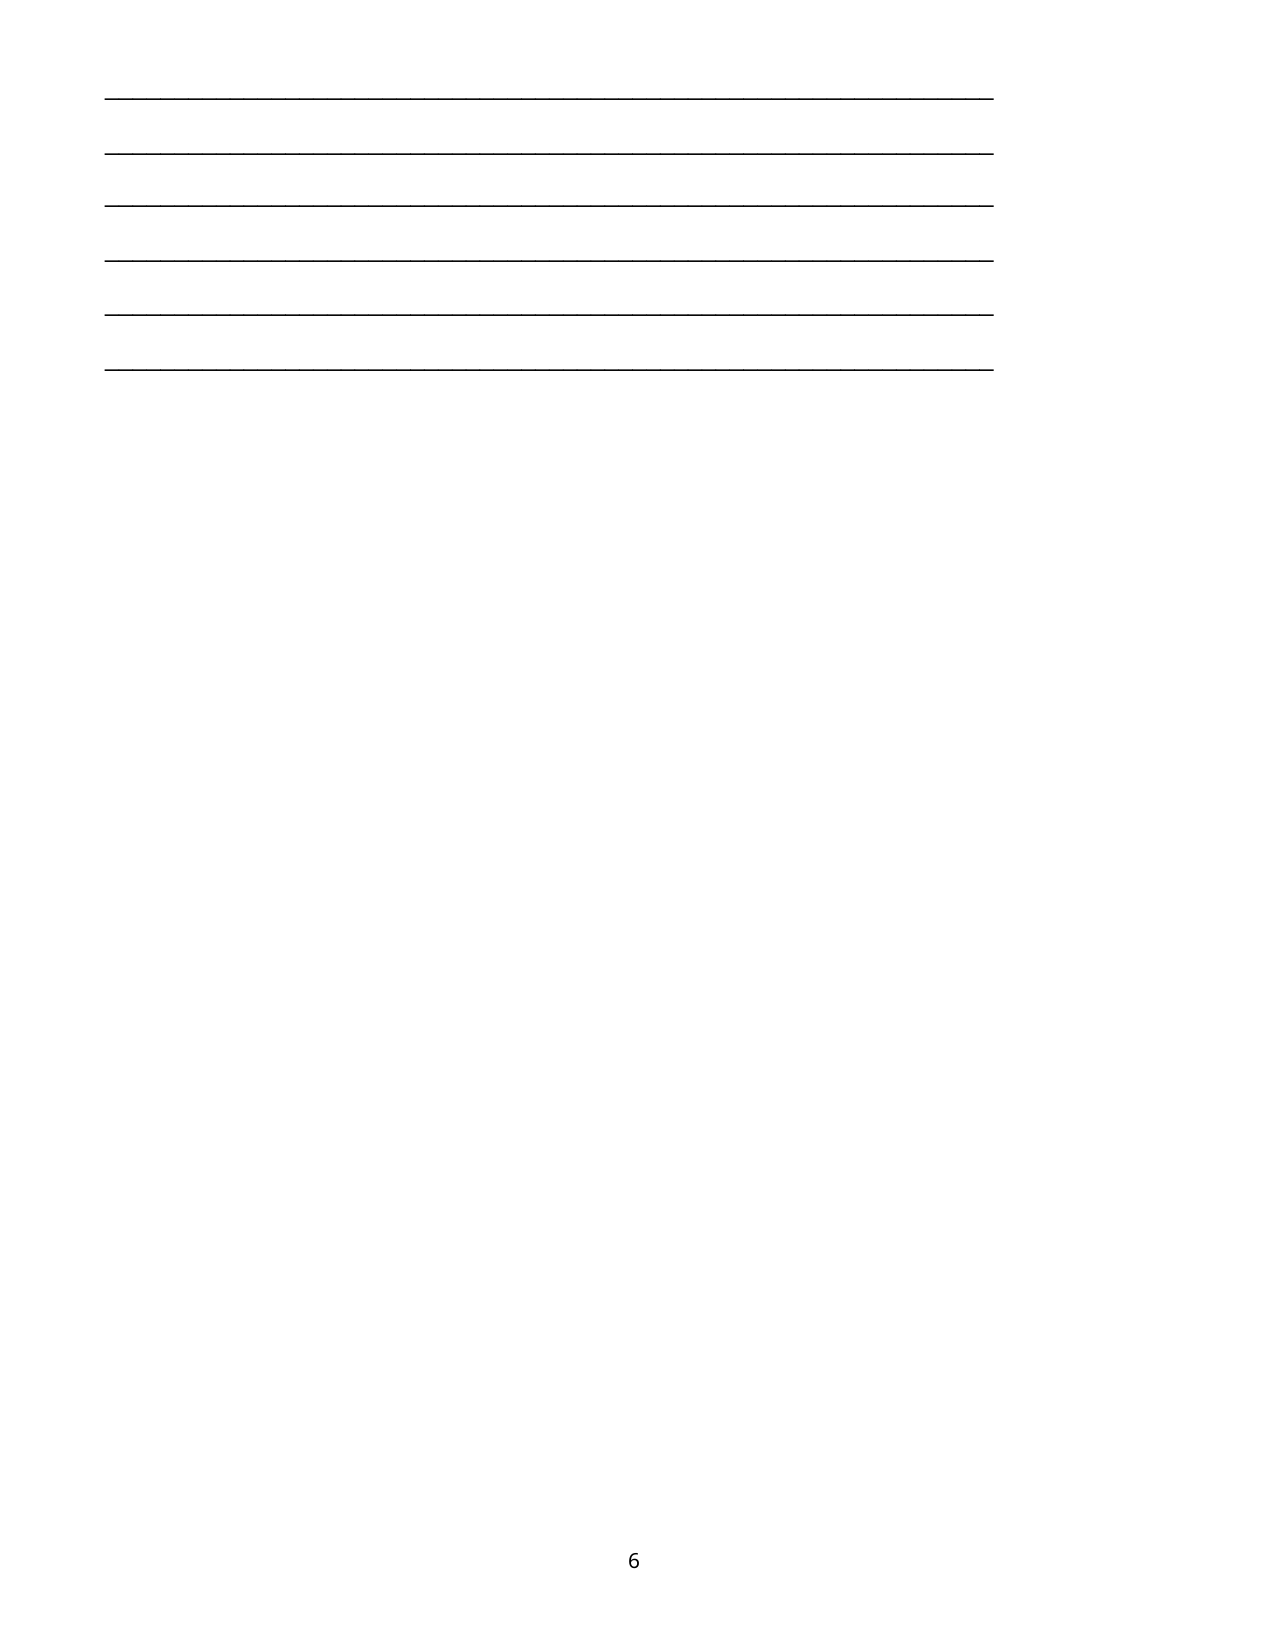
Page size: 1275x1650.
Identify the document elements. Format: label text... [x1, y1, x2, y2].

text ________________________________________________________________ [105, 346, 1162, 371]
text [105, 236, 1162, 262]
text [105, 182, 1162, 208]
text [105, 75, 1162, 101]
text ________________________________________________________________ [105, 291, 1162, 317]
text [105, 129, 1162, 155]
